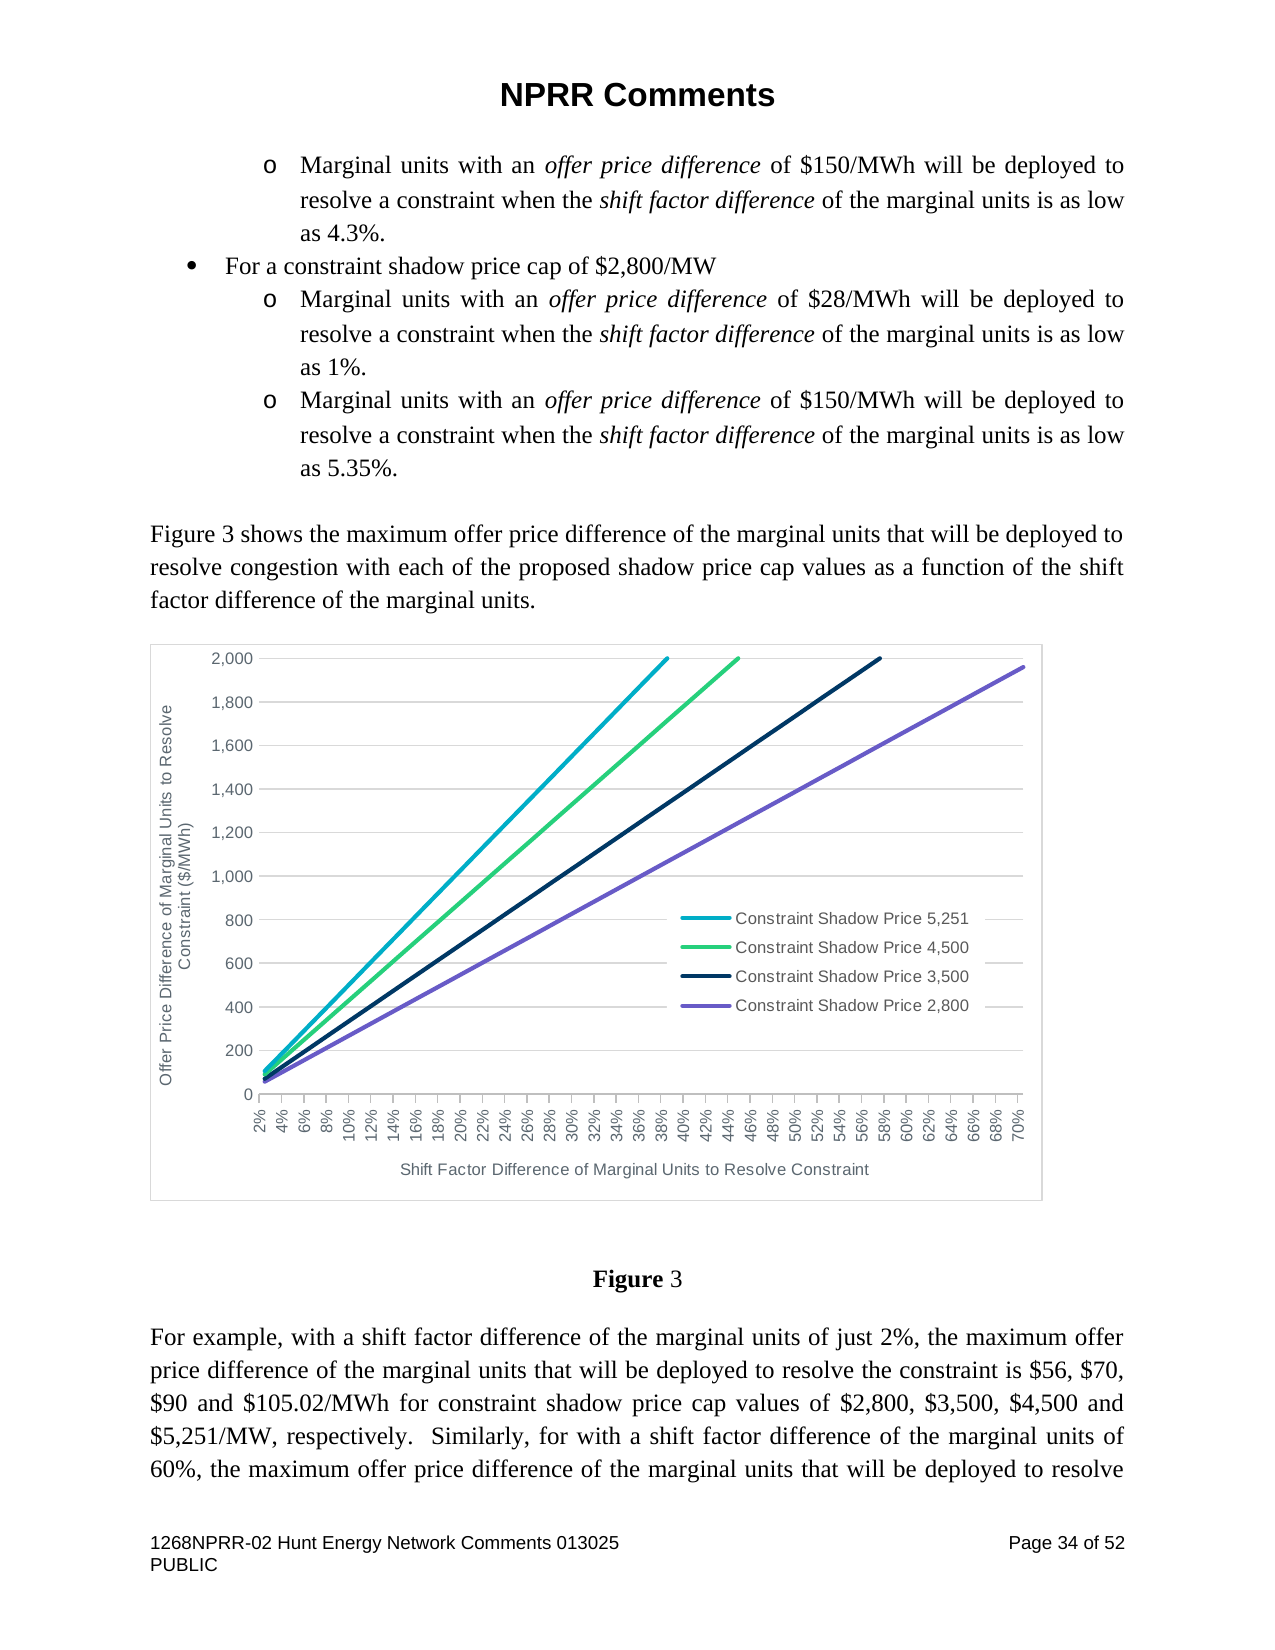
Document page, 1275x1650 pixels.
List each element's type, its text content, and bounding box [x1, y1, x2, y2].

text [150, 1322, 1125, 1483]
text Figure 3 [150, 1264, 1125, 1293]
list For a constraint shadow price cap of $2,800/MW [187, 251, 1125, 280]
list Marginal units with an offer price difference of $150/MWh will be deployed to resolve a constraint when the shift factor difference of the marginal units is as low as 4.3%. [262, 150, 1125, 247]
text Figure 3 shows the maximum offer price difference of the marginal units that will be deployed to resolve congestion with each of the proposed shadow price cap values as a function of the shift factor difference of the marginal units. [150, 519, 1125, 614]
list Marginal units with an offer price difference of $150/MWh will be deployed to resolve a constraint when the shift factor difference of the marginal units is as low as 5.35%. [262, 385, 1125, 482]
list Marginal units with an offer price difference of $28/MWh will be deployed to resolve a constraint when the shift factor difference of the marginal units is as low as 1%. [262, 284, 1125, 381]
